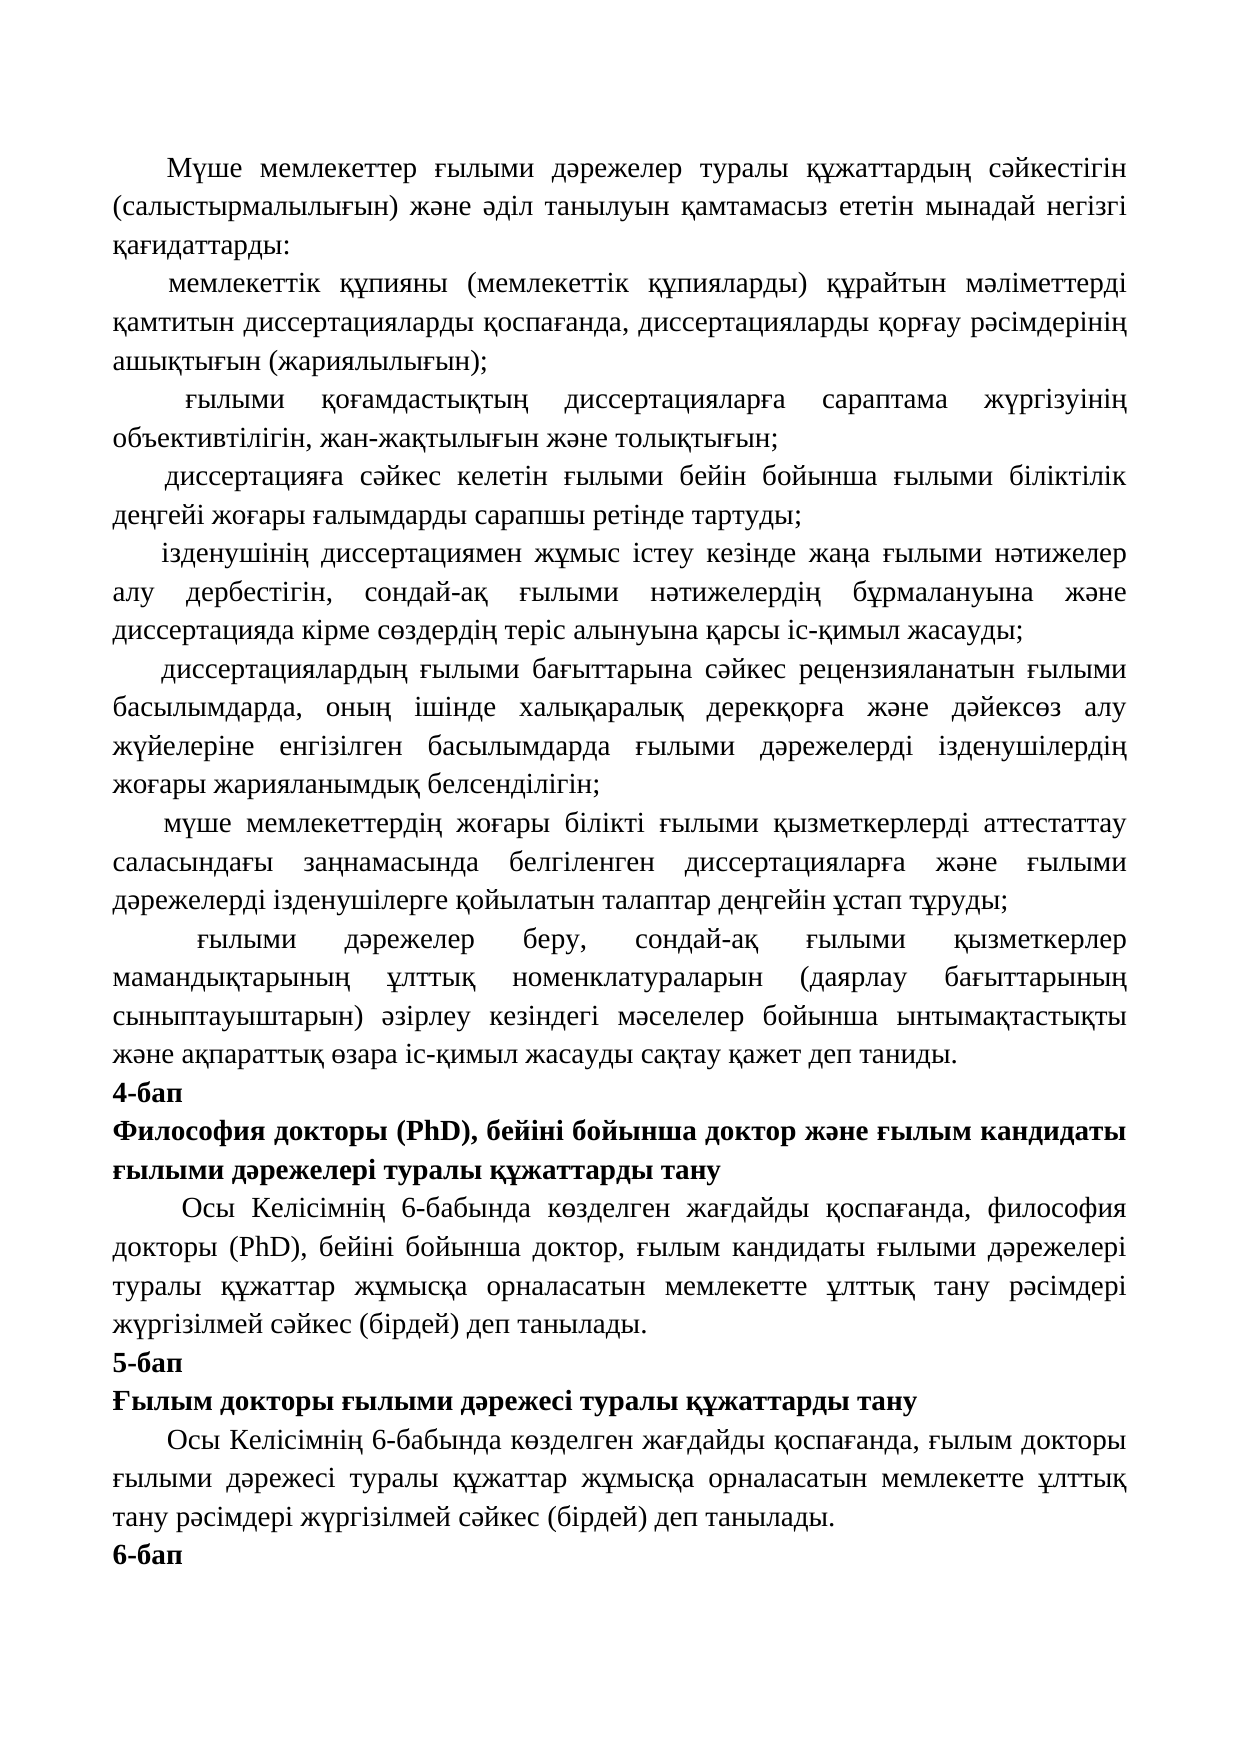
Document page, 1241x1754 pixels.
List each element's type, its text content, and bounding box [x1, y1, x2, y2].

text ізденушінің диссертациямен жұмыс істеу кезінде жаңа ғылыми нәтижелер алу дербестігін, сондай-ақ ғылыми нәтижелердің бұрмалануына және диссертацияда кірме сөздердің теріс алынуына қарсы іс-қимыл жасауды; [112, 535, 1128, 646]
text мемлекеттік құпияны (мемлекеттік құпияларды) құрайтын мәліметтерді қамтитын диссертацияларды қоспағанда, диссертацияларды қорғау рәсімдерінің ашықтығын (жариялылығын); [112, 266, 1128, 376]
text 6-бап [112, 1537, 1128, 1571]
text 5-бап [112, 1345, 1128, 1378]
text Осы Келісімнің 6-бабында көзделген жағдайды қоспағанда, философия докторы (PhD), бейіні бойынша доктор, ғылым кандидаты ғылыми дәрежелері туралы құжаттар жұмысқа орналасатын мемлекетте ұлттық тану рәсімдері жүргізілмей сәйкес (бірдей) деп танылады. [112, 1191, 1128, 1340]
text мүше мемлекеттердің жоғары білікті ғылыми қызметкерлерді аттестаттау саласындағы заңнамасында белгіленген диссертацияларға және ғылыми дәрежелерді ізденушілерге қойылатын талаптар деңгейін ұстап тұруды; [112, 805, 1128, 916]
text ғылыми дәрежелер беру, сондай-ақ ғылыми қызметкерлер мамандықтарының ұлттық номенклатураларын (даярлау бағыттарының сыныптауыштарын) әзірлеу кезіндегі мәселелер бойынша ынтымақтастықты және ақпараттық өзара іс-қимыл жасауды сақтау қажет деп таниды. [112, 921, 1128, 1070]
text Ғылым докторы ғылыми дәрежесі туралы құжаттарды тану [112, 1383, 1128, 1417]
text Философия докторы (PhD), бейіні бойынша доктор және ғылым кандидаты ғылыми дәрежелері туралы құжаттарды тану [112, 1113, 1128, 1186]
text 4-бап [112, 1075, 1128, 1108]
text диссертациялардың ғылыми бағыттарына сәйкес рецензияланатын ғылыми басылымдарда, оның ішінде халықаралық дерекқорға және дәйексөз алу жүйелеріне енгізілген басылымдарда ғылыми дәрежелерді ізденушілердің жоғары жарияланымдық белсенділігін; [112, 651, 1128, 800]
text Мүше мемлекеттер ғылыми дәрежелер туралы құжаттардың сәйкестігін (салыстырмалылығын) және әділ танылуын қамтамасыз ететін мынадай негізгі қағидаттарды: [112, 150, 1128, 261]
text диссертацияға сәйкес келетін ғылыми бейін бойынша ғылыми біліктілік деңгейі жоғары ғалымдарды сарапшы ретінде тартуды; [112, 458, 1128, 530]
text ғылыми қоғамдастықтың диссертацияларға сараптама жүргізуінің объективтілігін, жан-жақтылығын және толықтығын; [112, 381, 1128, 453]
text Осы Келісімнің 6-бабында көзделген жағдайды қоспағанда, ғылым докторы ғылыми дәрежесі туралы құжаттар жұмысқа орналасатын мемлекетте ұлттық тану рәсімдері жүргізілмей сәйкес (бірдей) деп танылады. [112, 1422, 1128, 1532]
